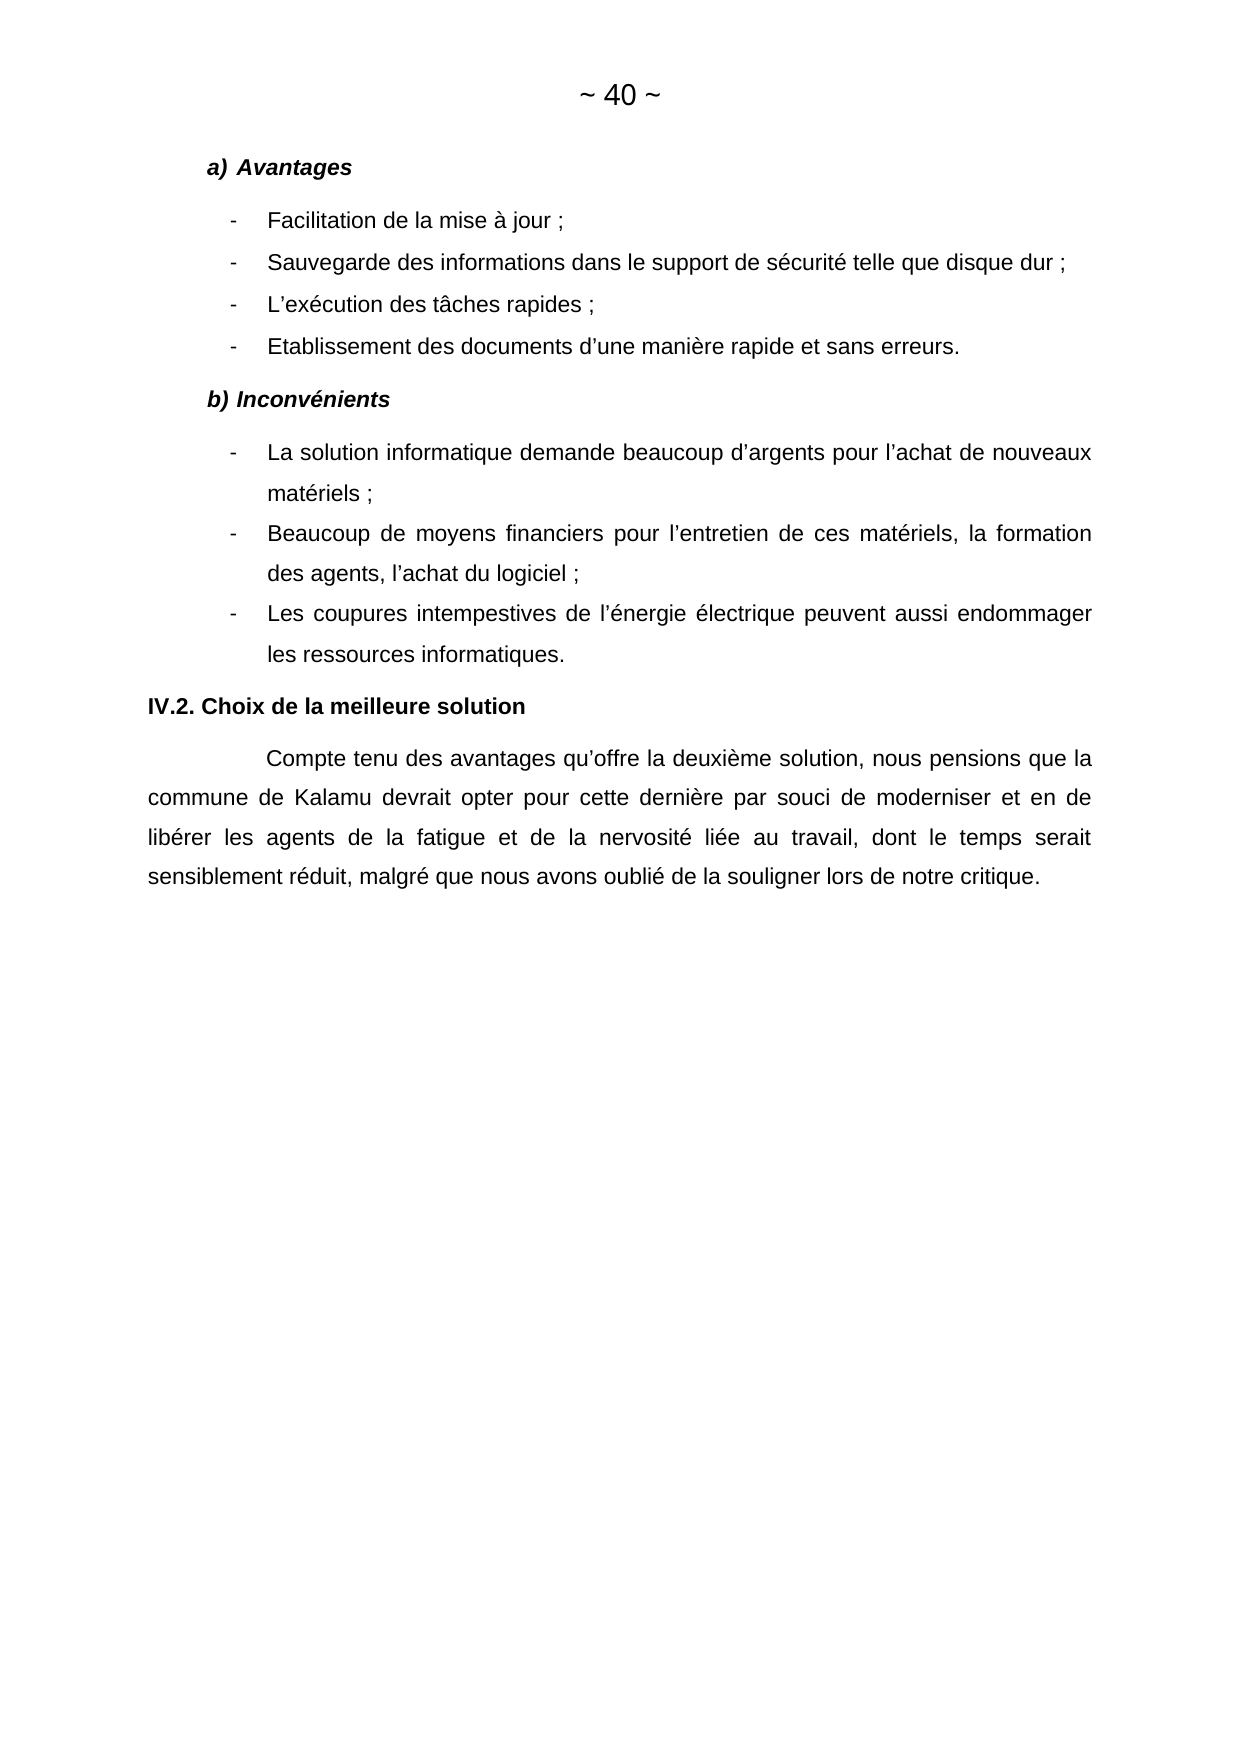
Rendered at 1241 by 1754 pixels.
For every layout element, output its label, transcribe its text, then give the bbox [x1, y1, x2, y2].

list Avantages [207, 154, 1092, 180]
list L’exécution des tâches rapides ; [230, 290, 1092, 318]
list Les coupures intempestives de l’énergie électrique peuvent aussi endommager les ressources informatiques. [229, 599, 1092, 667]
list Facilitation de la mise à jour ; [230, 206, 1092, 234]
list Etablissement des documents d’une manière rapide et sans erreurs. [230, 332, 1092, 360]
list Inconvénients [207, 386, 1092, 413]
list Beaucoup de moyens financiers pour l’entretien de ces matériels, la formation des agents, l’achat du logiciel ; [229, 519, 1092, 586]
text IV.2. Choix de la meilleure solution [148, 693, 1092, 719]
list La solution informatique demande beaucoup d’argents pour l’achat de nouveaux matériels ; [229, 438, 1092, 506]
list Sauvegarde des informations dans le support de sécurité telle que disque dur ; [230, 248, 1092, 276]
text Compte tenu des avantages qu’offre la deuxième solution, nous pensions que la commune de Kalamu devrait opter pour cette dernière par souci de moderniser et en de libérer les agents de la fatigue et de la nervosité liée au travail, dont le temps serait sensiblement réduit, malgré que nous avons oublié de la souligner lors de notre critique. [148, 745, 1092, 889]
